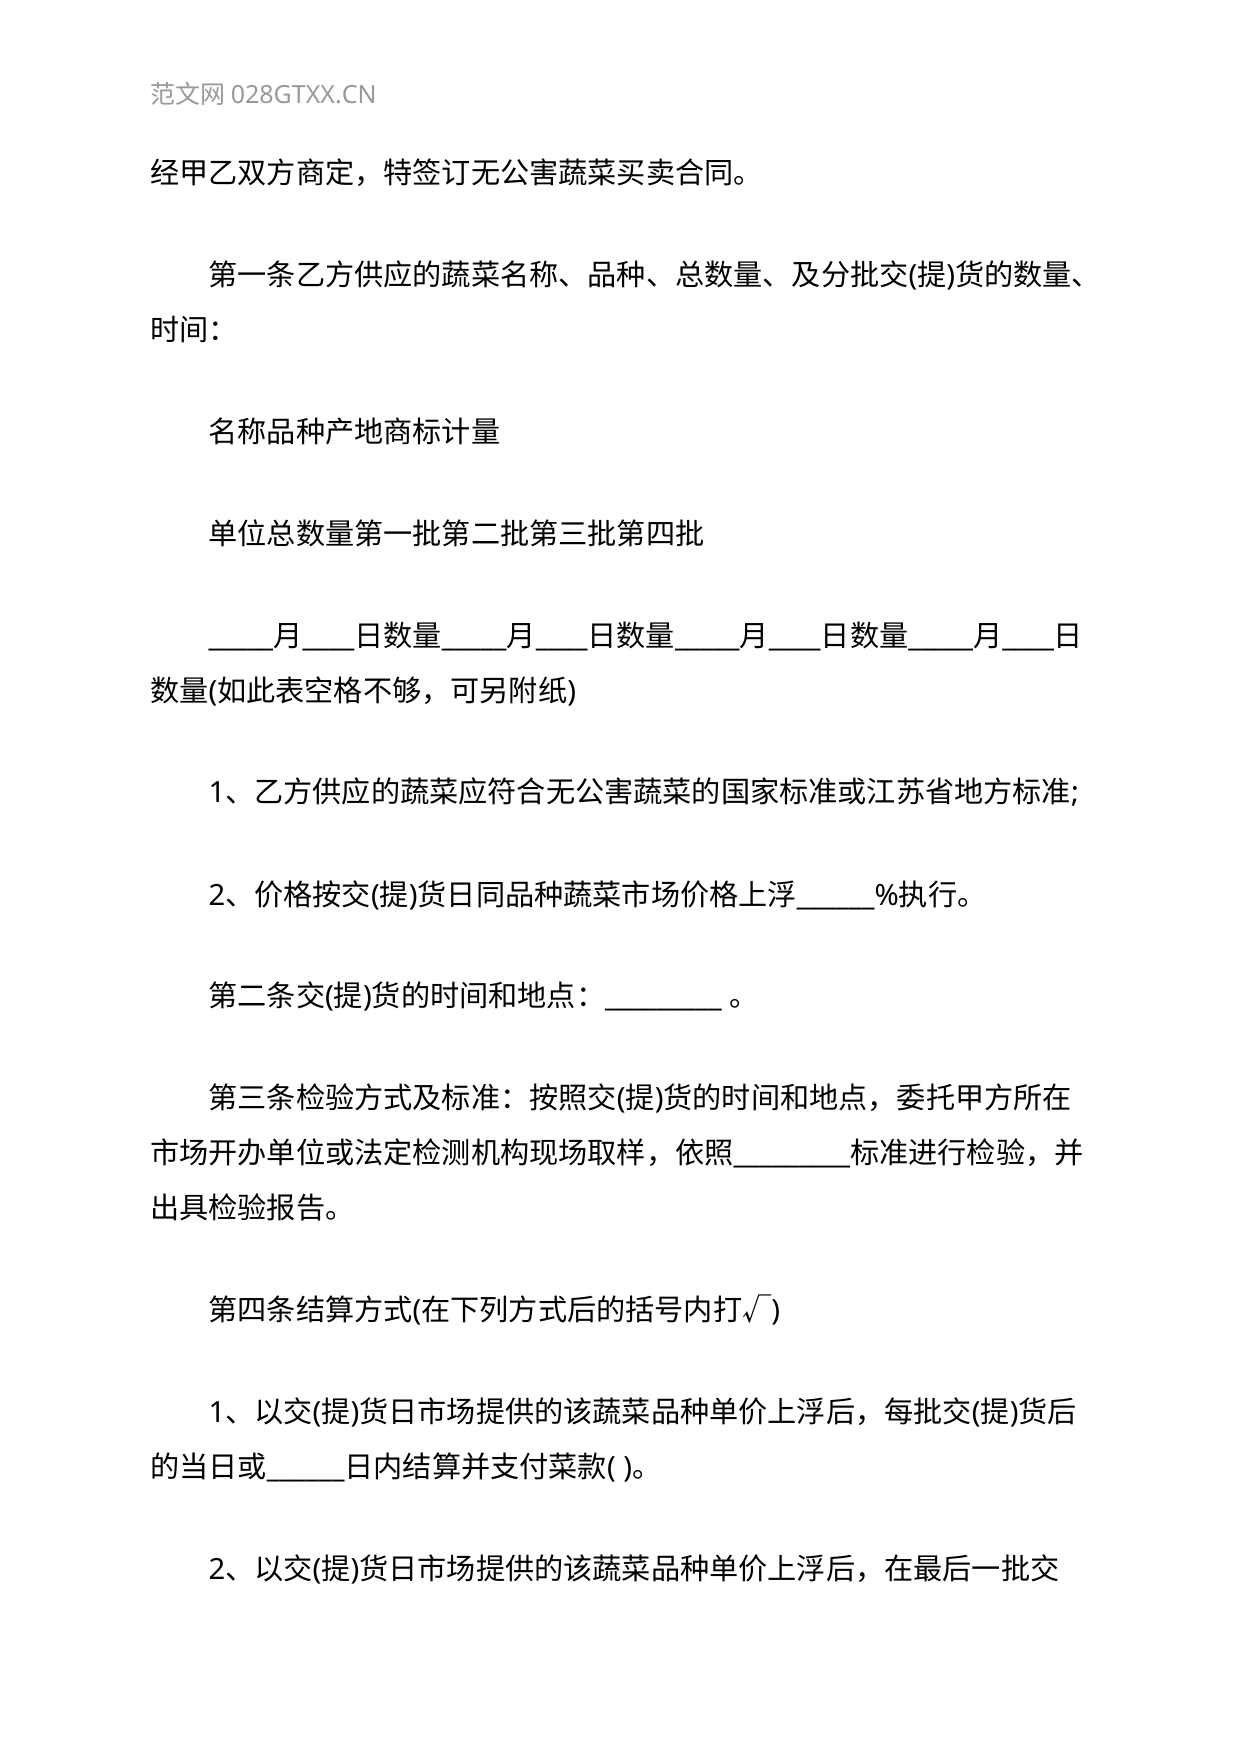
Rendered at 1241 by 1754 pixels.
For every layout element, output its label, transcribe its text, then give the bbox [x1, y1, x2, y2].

text 2、价格按交(提)货日同品种蔬菜市场价格上浮______%执行。 [150, 871, 1090, 913]
text _____月____日数量_____月____日数量_____月____日数量_____月____日数量(如此表空格不够，可另附纸) [150, 612, 1090, 709]
text 第一条乙方供应的蔬菜名称、品种、总数量、及分批交(提)货的数量、时间： [150, 252, 1090, 349]
text 1、以交(提)货日市场提供的该蔬菜品种单价上浮后，每批交(提)货后的当日或______日内结算并支付菜款( )。 [150, 1389, 1090, 1486]
text 单位总数量第一批第二批第三批第四批 [150, 510, 1090, 553]
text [150, 150, 1090, 192]
text 第二条交(提)货的时间和地点：_________ 。 [150, 973, 1090, 1015]
text 1、乙方供应的蔬菜应符合无公害蔬菜的国家标准或江苏省地方标准; [150, 769, 1090, 811]
text 名称品种产地商标计量 [150, 408, 1090, 451]
text 第三条检验方式及标准：按照交(提)货的时间和地点，委托甲方所在市场开办单位或法定检测机构现场取样，依照_________标准进行检验，并出具检验报告。 [150, 1075, 1090, 1227]
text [150, 1546, 1090, 1588]
text 第四条结算方式(在下列方式后的括号内打√) [150, 1287, 1090, 1329]
